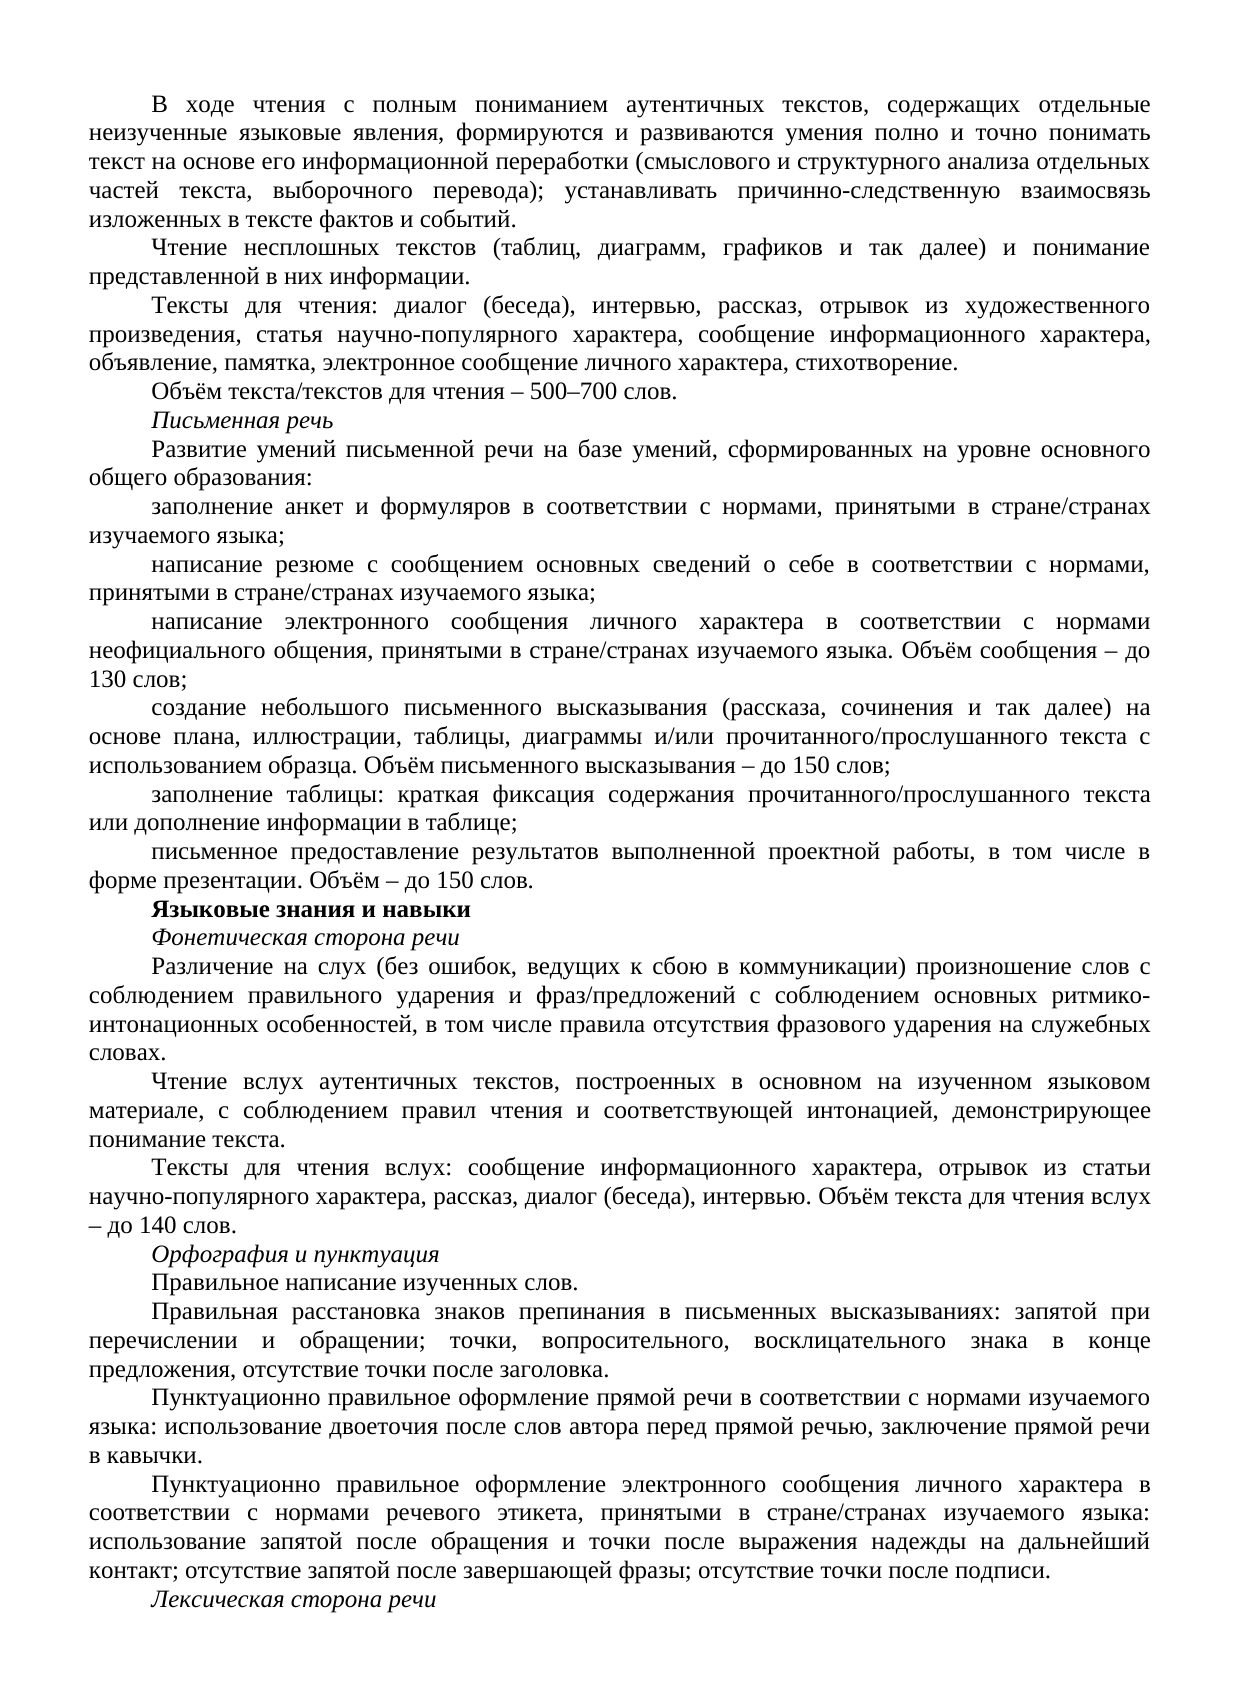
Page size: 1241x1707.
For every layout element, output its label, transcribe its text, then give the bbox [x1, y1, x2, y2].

text Языковые знания и навыки [89, 894, 1152, 922]
text Правильная расстановка знаков препинания в письменных высказываниях: запятой при перечислении и обращении; точки, вопросительного, восклицательного знака в конце предложения, отсутствие точки после заголовка. [89, 1296, 1152, 1382]
text Тексты для чтения: диалог (беседа), интервью, рассказ, отрывок из художественного произведения, статья научно-популярного характера, сообщение информационного характера, объявление, памятка, электронное сообщение личного характера, стихотворение. [89, 290, 1152, 376]
text В ходе чтения с полным пониманием аутентичных текстов, содержащих отдельные неизученные языковые явления, формируются и развиваются умения полно и точно понимать текст на основе его информационной переработки (смыслового и структурного анализа отдельных частей текста, выборочного перевода); устанавливать причинно-следственную взаимосвязь изложенных в тексте фактов и событий. [89, 89, 1152, 232]
text Письменная речь [89, 405, 1152, 434]
text Правильное написание изученных слов. [89, 1267, 1152, 1296]
text заполнение анкет и формуляров в соответствии с нормами, принятыми в стране/странах изучаемого языка; [89, 491, 1152, 549]
text Тексты для чтения вслух: сообщение информационного характера, отрывок из статьи научно-популярного характера, рассказ, диалог (беседа), интервью. Объём текста для чтения вслух – до 140 слов. [89, 1152, 1152, 1239]
text письменное предоставление результатов выполненной проектной работы, в том числе в форме презентации. Объём – до 150 слов. [89, 836, 1152, 894]
text Орфография и пунктуация [89, 1239, 1152, 1267]
text Пунктуационно правильное оформление прямой речи в соответствии с нормами изучаемого языка: использование двоеточия после слов автора перед прямой речью, заключение прямой речи в кавычки. [89, 1382, 1152, 1469]
text написание резюме с сообщением основных сведений о себе в соответствии с нормами, принятыми в стране/странах изучаемого языка; [89, 549, 1152, 606]
text Объём текста/текстов для чтения – 500–700 слов. [89, 376, 1152, 405]
text Чтение вслух аутентичных текстов, построенных в основном на изученном языковом материале, с соблюдением правил чтения и соответствующей интонацией, демонстрирующее понимание текста. [89, 1066, 1152, 1152]
text Фонетическая сторона речи [89, 922, 1152, 951]
text Лексическая сторона речи [89, 1584, 1152, 1612]
text Пунктуационно правильное оформление электронного сообщения личного характера в соответствии с нормами речевого этикета, принятыми в стране/странах изучаемого языка: использование запятой после обращения и точки после выражения надежды на дальнейший контакт; отсутствие запятой после завершающей фразы; отсутствие точки после подписи. [89, 1469, 1152, 1584]
text заполнение таблицы: краткая фиксация содержания прочитанного/прослушанного текста или дополнение информации в таблице; [89, 779, 1152, 836]
text создание небольшого письменного высказывания (рассказа, сочинения и так далее) на основе плана, иллюстрации, таблицы, диаграммы и/или прочитанного/прослушанного текста с использованием образца. Объём письменного высказывания – до 150 слов; [89, 692, 1152, 779]
text написание электронного сообщения личного характера в соответствии с нормами неофициального общения, принятыми в стране/странах изучаемого языка. Объём сообщения – до 130 слов; [89, 606, 1152, 692]
text Чтение несплошных текстов (таблиц, диаграмм, графиков и так далее) и понимание представленной в них информации. [89, 232, 1152, 290]
text Развитие умений письменной речи на базе умений, сформированных на уровне основного общего образования: [89, 434, 1152, 491]
text Различение на слух (без ошибок, ведущих к сбою в коммуникации) произношение слов с соблюдением правильного ударения и фраз/предложений с соблюдением основных ритмико-интонационных особенностей, в том числе правила отсутствия фразового ударения на служебных словах. [89, 951, 1152, 1066]
